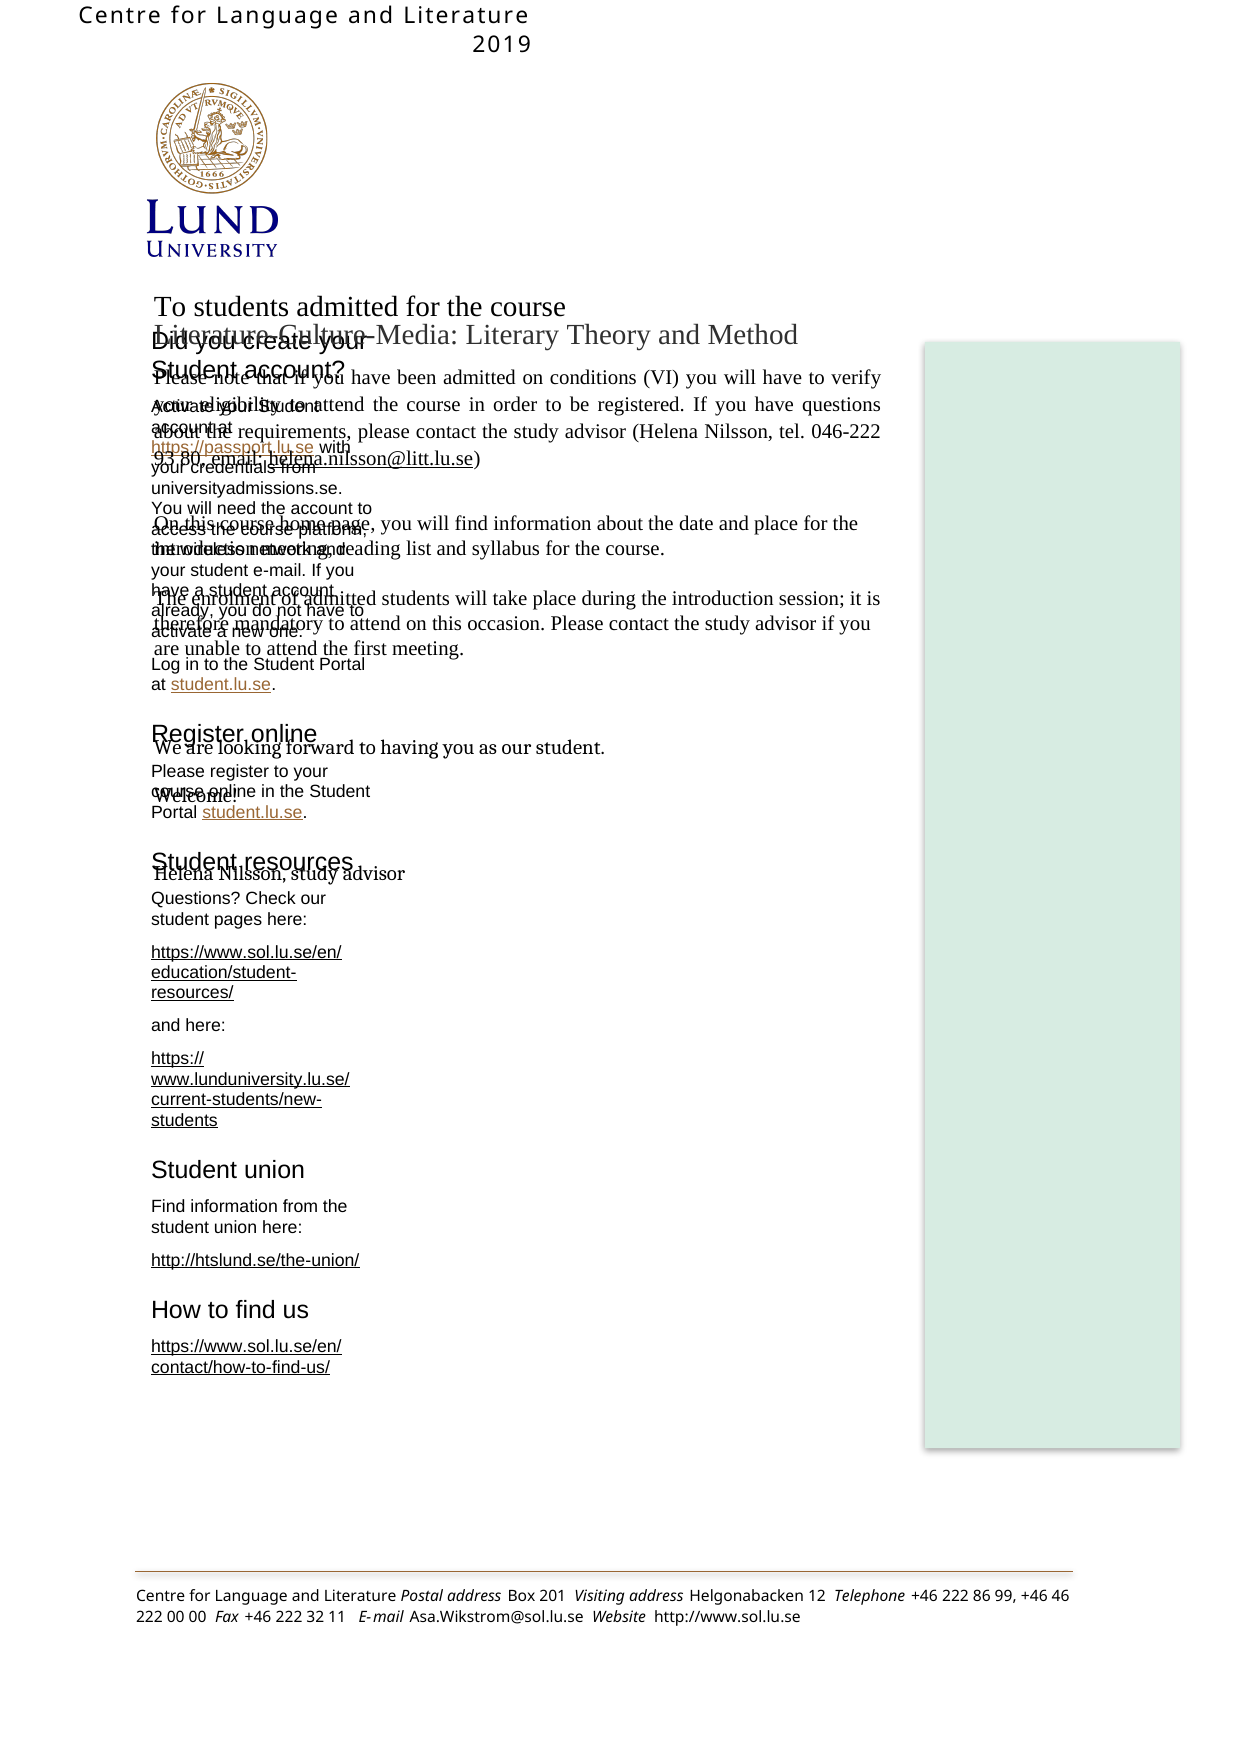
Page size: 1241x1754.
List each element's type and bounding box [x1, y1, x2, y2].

picture [135, 73, 290, 267]
